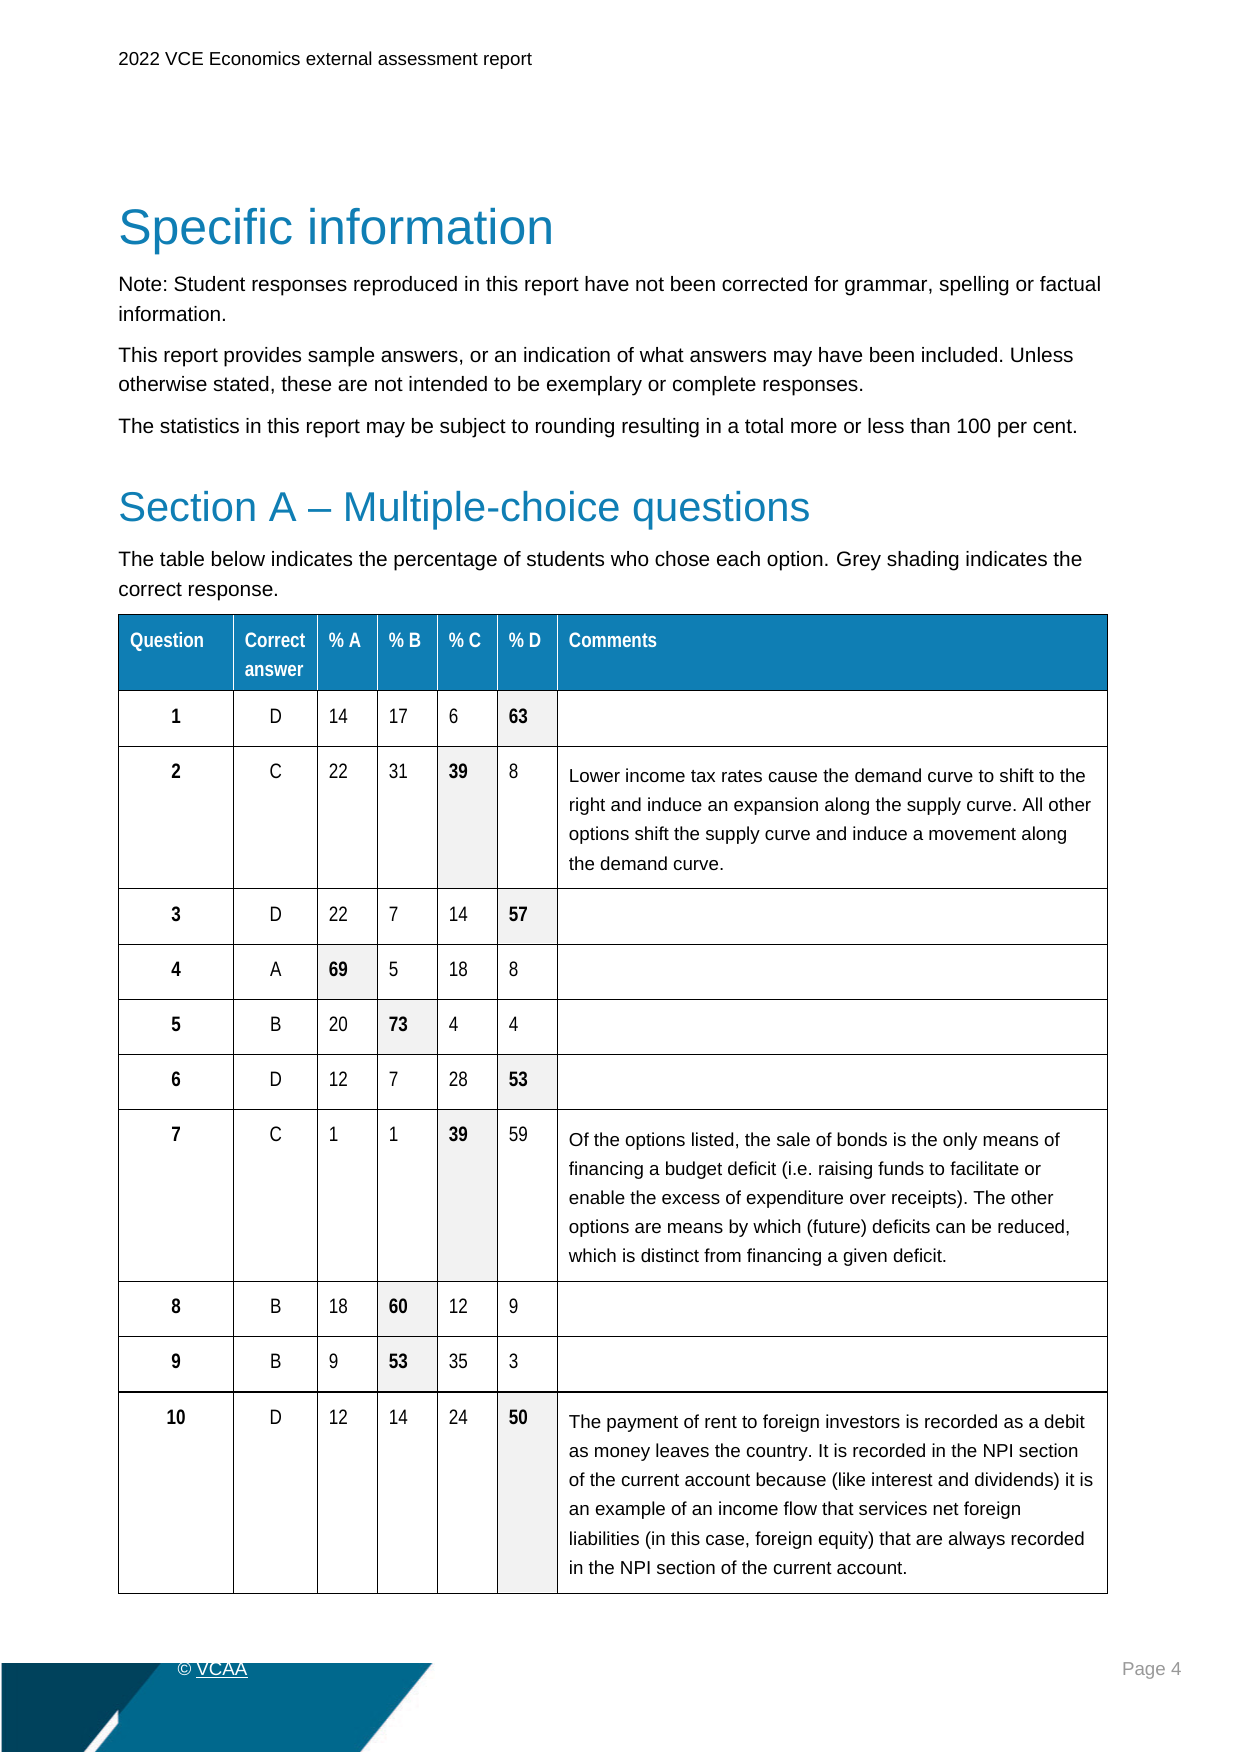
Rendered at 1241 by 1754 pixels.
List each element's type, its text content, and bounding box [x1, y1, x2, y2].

table_cell 69 [318, 945, 377, 999]
table_cell 22 [318, 747, 377, 888]
subtitle Specific information [118, 198, 1122, 256]
table_cell 17 [378, 691, 437, 746]
table_cell D [234, 691, 317, 746]
table_cell 12 [318, 1055, 377, 1109]
table_cell 9 [119, 1337, 233, 1391]
picture [85, 1711, 118, 1752]
table_cell [558, 1337, 1107, 1391]
table_cell 53 [498, 1055, 557, 1109]
table_cell 57 [498, 889, 557, 943]
table_header Comments [558, 615, 1107, 690]
table_cell 8 [119, 1282, 233, 1336]
table_cell 3 [119, 889, 233, 943]
table_cell 24 [438, 1393, 497, 1592]
table_cell 50 [498, 1393, 557, 1592]
table_cell 4 [119, 945, 233, 999]
table_cell 1 [119, 691, 233, 746]
table_cell 9 [498, 1282, 557, 1336]
table_cell 7 [378, 1055, 437, 1109]
table_cell 4 [438, 1000, 497, 1054]
table_cell 63 [498, 691, 557, 746]
table_cell D [234, 889, 317, 943]
text Note: Student responses reproduced in this report have not been corrected for grammar, spelling or factual information. [118, 268, 1122, 327]
table_cell [558, 1000, 1107, 1054]
text The table below indicates the percentage of students who chose each option. Grey shading indicates the correct response. [118, 543, 1122, 602]
table_cell [558, 691, 1107, 746]
table_header % B [378, 615, 437, 690]
table_cell Lower income tax rates cause the demand curve to shift to the right and induce an expansion along the supply curve. All other options shift the supply curve and induce a movement along the demand curve. [558, 747, 1107, 888]
table_cell D [234, 1393, 317, 1592]
table_cell 8 [498, 747, 557, 888]
table_cell A [234, 945, 317, 999]
table_cell 12 [318, 1393, 377, 1592]
table_cell 20 [318, 1000, 377, 1054]
table_cell 35 [438, 1337, 497, 1391]
table_cell 73 [378, 1000, 437, 1054]
table_cell 7 [119, 1110, 233, 1281]
table_cell B [234, 1000, 317, 1054]
text The statistics in this report may be subject to rounding resulting in a total more or less than 100 per cent. [118, 410, 1122, 439]
table_cell 14 [378, 1393, 437, 1592]
table_cell 9 [318, 1337, 377, 1391]
table_cell 6 [119, 1055, 233, 1109]
table_cell B [234, 1282, 317, 1336]
table_cell C [234, 747, 317, 888]
table_cell 5 [378, 945, 437, 999]
table_cell 6 [438, 691, 497, 746]
table_cell 8 [498, 945, 557, 999]
table_cell 12 [438, 1282, 497, 1336]
text This report provides sample answers, or an indication of what answers may have been included. Unless otherwise stated, these are not intended to be exemplary or complete responses. [118, 339, 1122, 398]
table_cell The payment of rent to foreign investors is recorded as a debit as money leaves the country. It is recorded in the NPI section of the current account because (like interest and dividends) it is an example of an income flow that services net foreign liabilities (in this case, foreign equity) that are always recorded in the NPI section of the current account. [558, 1393, 1107, 1592]
table_cell B [234, 1337, 317, 1391]
table_cell C [234, 1110, 317, 1281]
table_cell 59 [498, 1110, 557, 1281]
table_cell 7 [378, 889, 437, 943]
table_header % D [498, 615, 557, 690]
table_header % A [318, 615, 377, 690]
table_cell [558, 945, 1107, 999]
table_cell 28 [438, 1055, 497, 1109]
table_cell 31 [378, 747, 437, 888]
table_cell 14 [318, 691, 377, 746]
table_cell 2 [119, 747, 233, 888]
table_cell [558, 889, 1107, 943]
table_cell [558, 1282, 1107, 1336]
table_header % C [438, 615, 497, 690]
table_cell 18 [318, 1282, 377, 1336]
table_cell 5 [119, 1000, 233, 1054]
table_cell 3 [498, 1337, 557, 1391]
table_cell 18 [438, 945, 497, 999]
subtitle Section A – Multiple-choice questions [118, 481, 1122, 531]
table_cell Of the options listed, the sale of bonds is the only means of financing a budget deficit (i.e. raising funds to facilitate or enable the excess of expenditure over receipts). The other options are means by which (future) deficits can be reduced, which is distinct from financing a given deficit. [558, 1110, 1107, 1281]
table_cell 4 [498, 1000, 557, 1054]
picture [361, 1663, 1241, 1752]
table_header Correct answer [234, 615, 317, 690]
table_cell D [234, 1055, 317, 1109]
table_cell 1 [318, 1110, 377, 1281]
table_cell 53 [378, 1337, 437, 1391]
table_cell 10 [119, 1393, 233, 1592]
table_cell 1 [378, 1110, 437, 1281]
table_cell [558, 1055, 1107, 1109]
table_cell 60 [378, 1282, 437, 1336]
table_cell 39 [438, 747, 497, 888]
table_header Question [119, 615, 233, 690]
table_cell 39 [438, 1110, 497, 1281]
table_cell 22 [318, 889, 377, 943]
table_cell 14 [438, 889, 497, 943]
